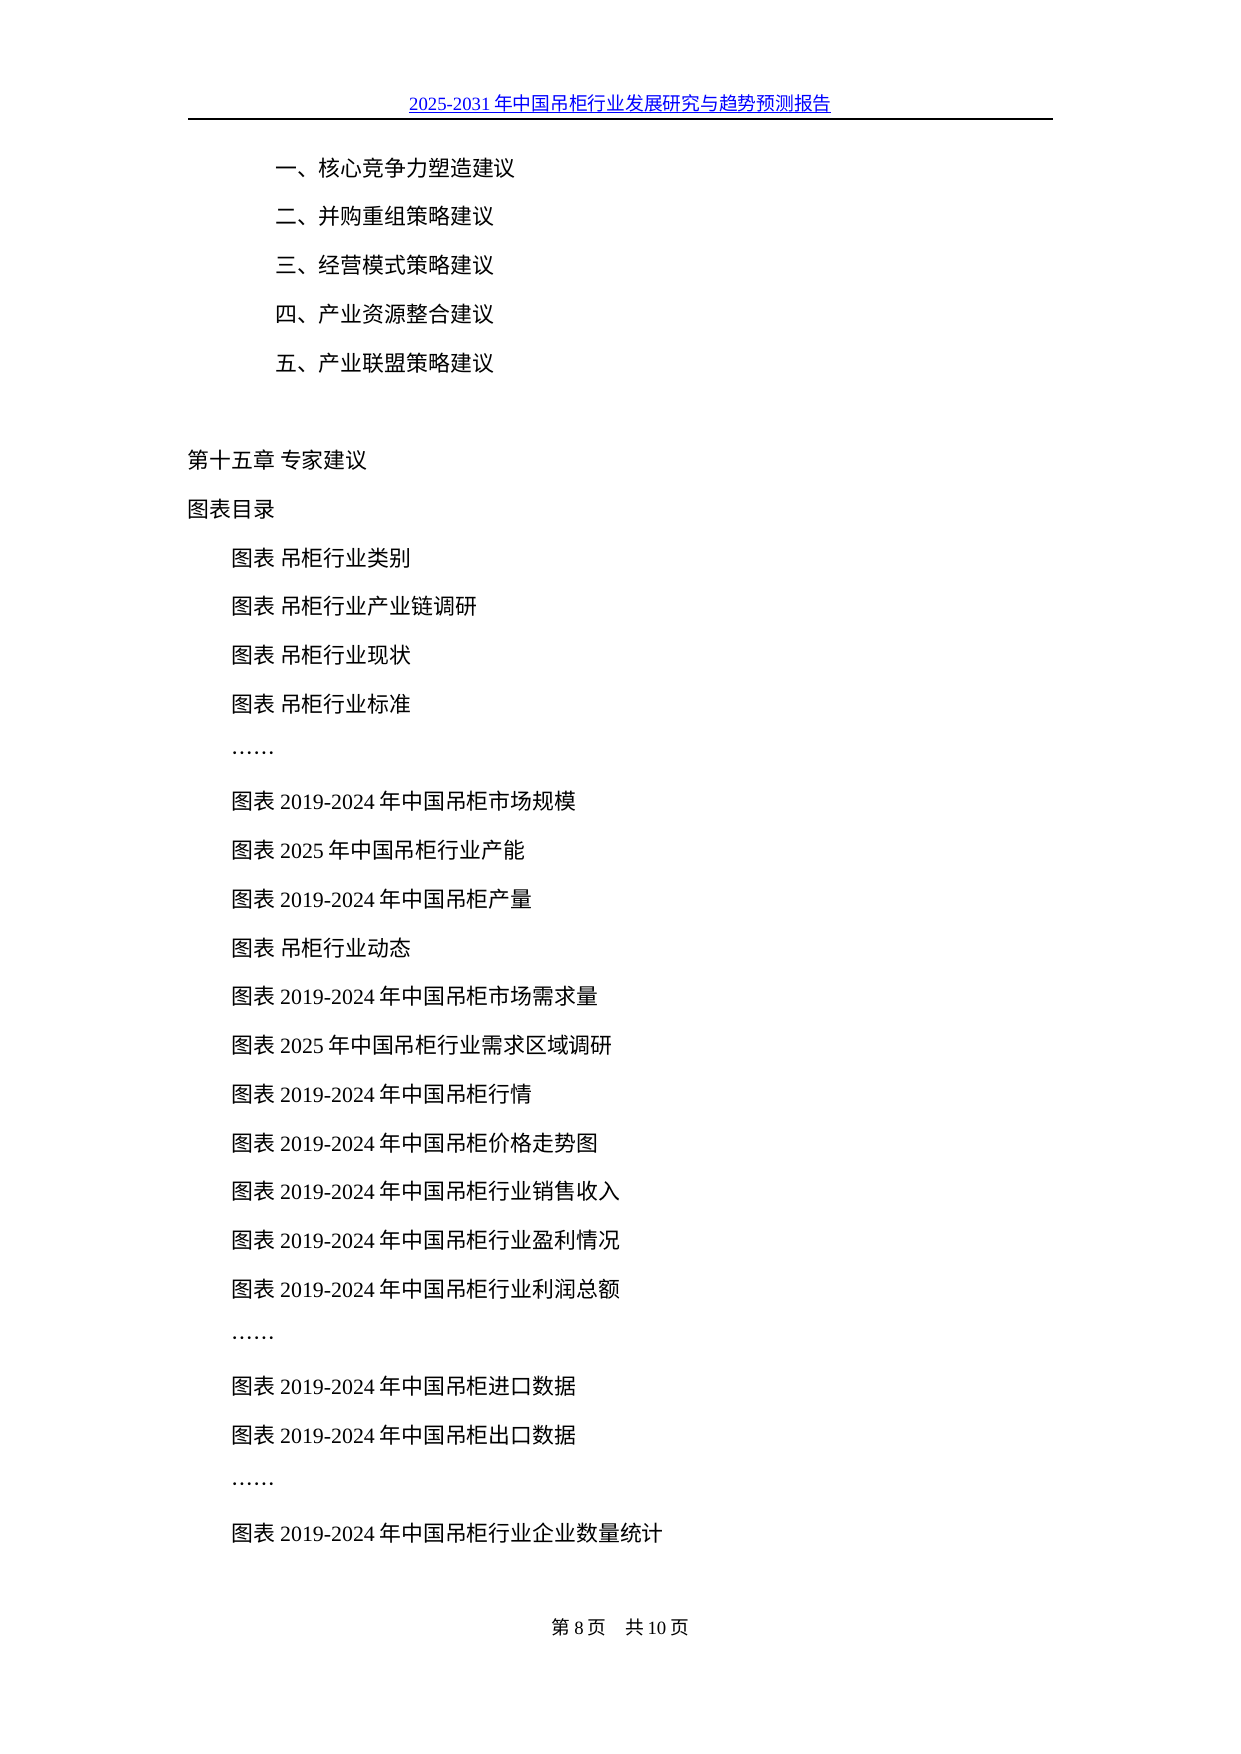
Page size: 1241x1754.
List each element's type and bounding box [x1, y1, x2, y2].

text [187, 150, 1053, 1548]
